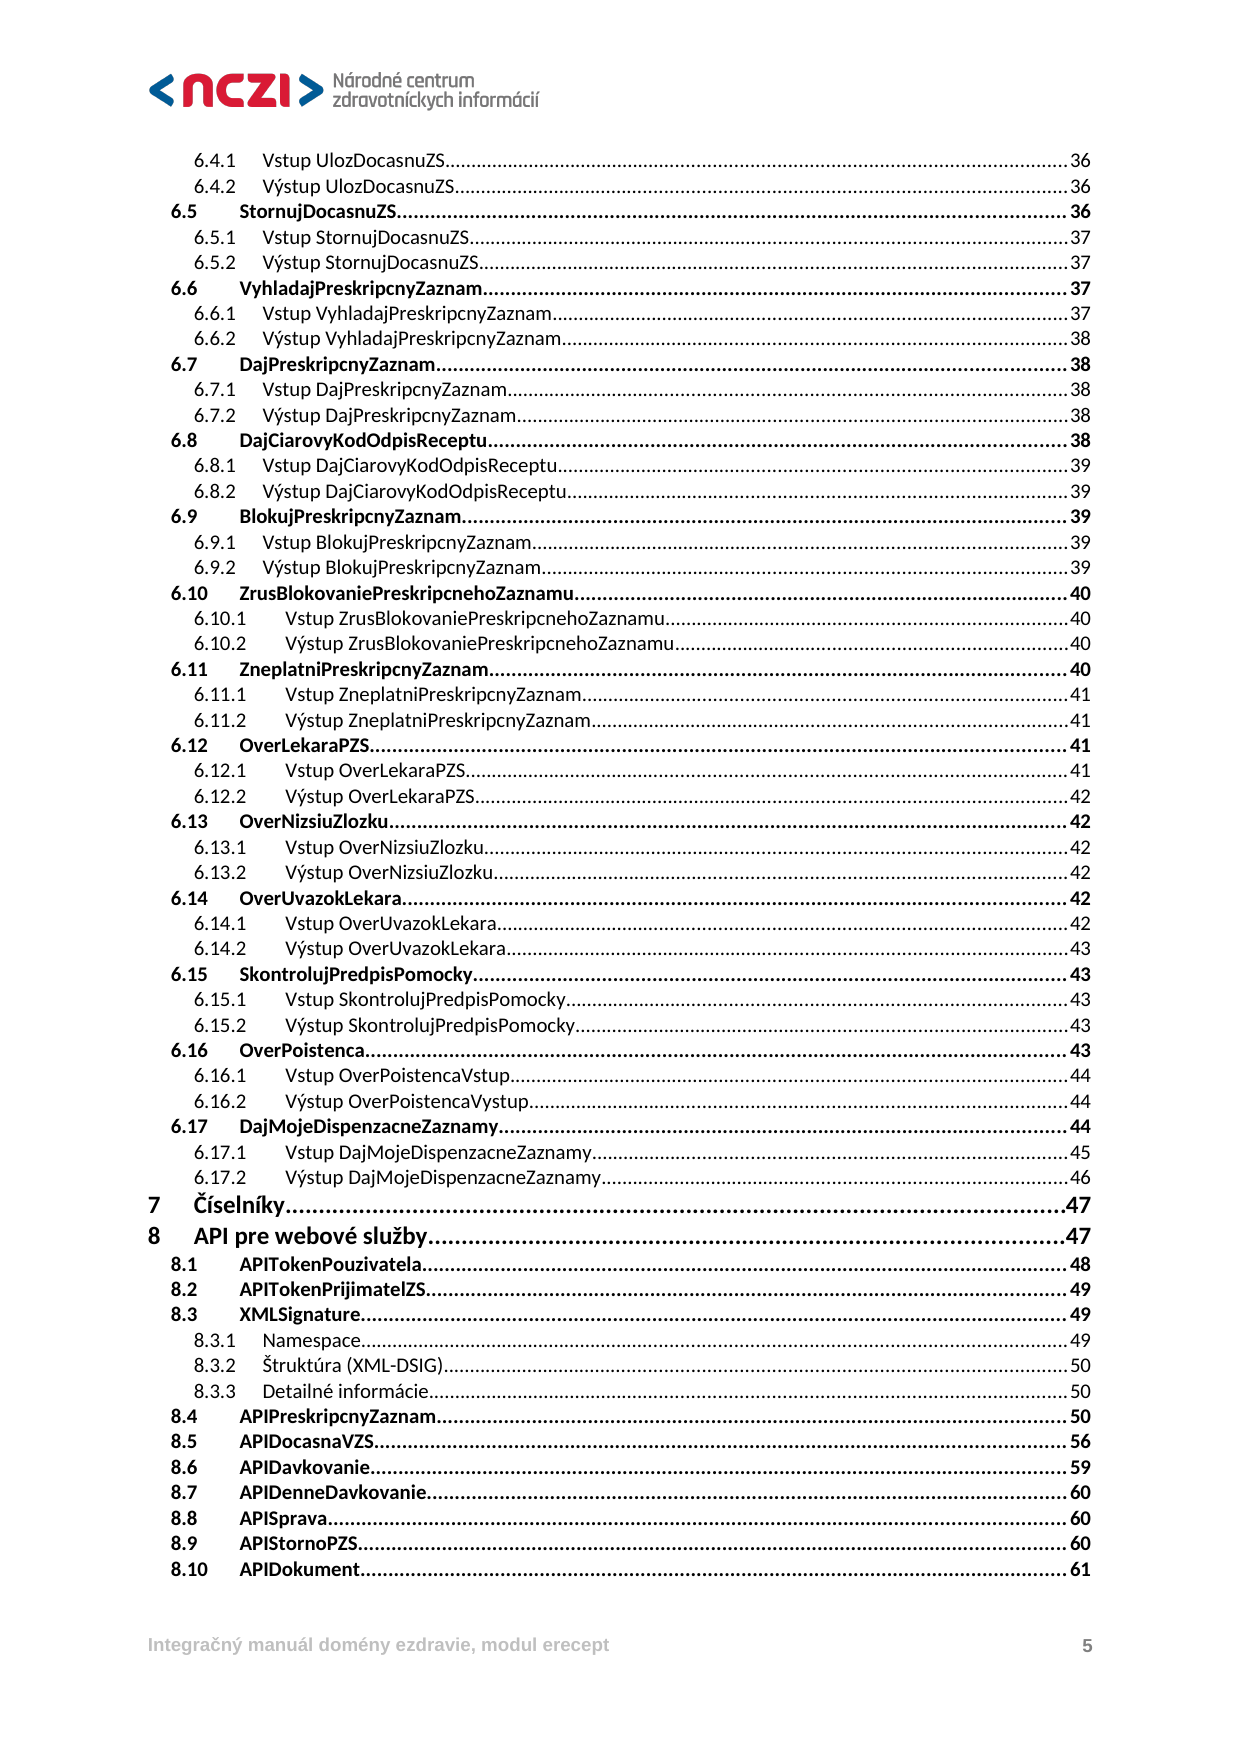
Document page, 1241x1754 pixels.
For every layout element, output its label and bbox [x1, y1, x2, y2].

picture [137, 58, 552, 124]
